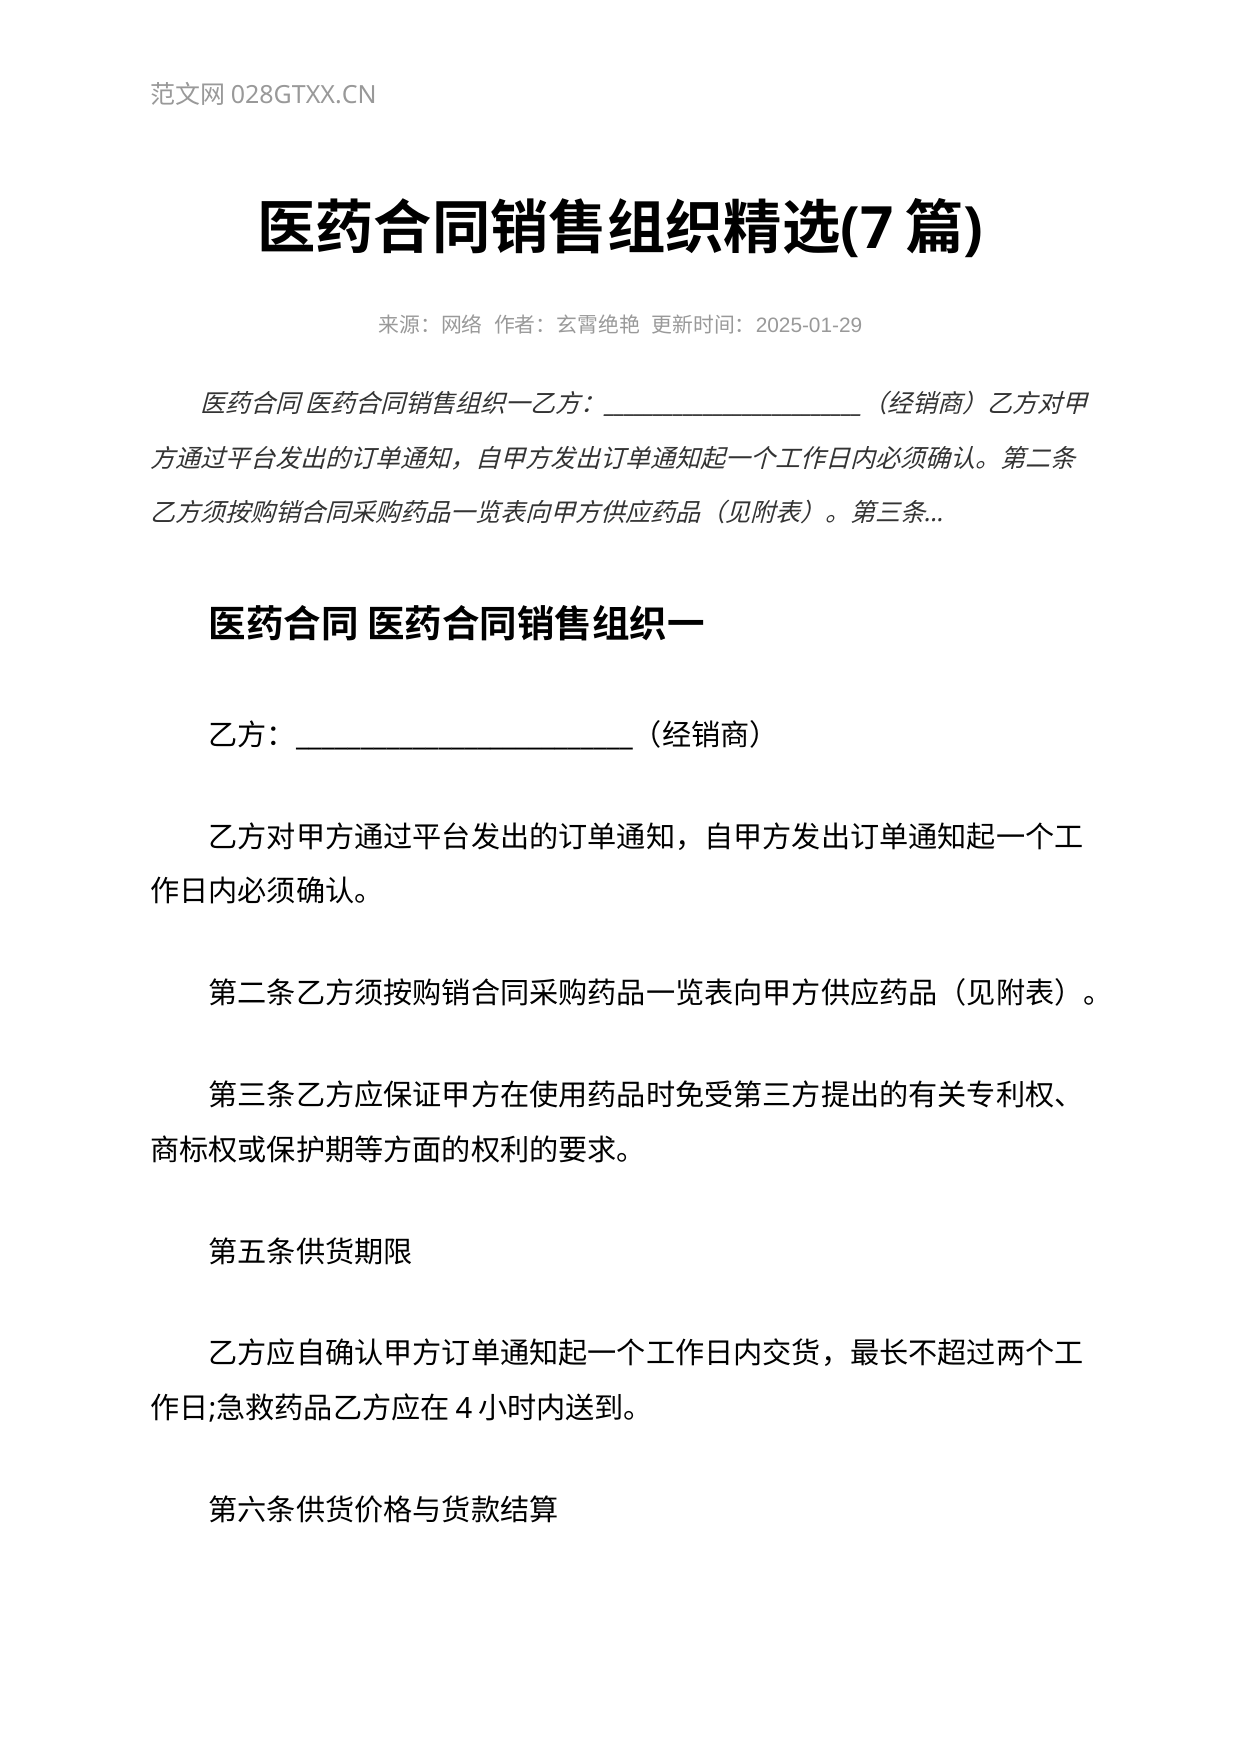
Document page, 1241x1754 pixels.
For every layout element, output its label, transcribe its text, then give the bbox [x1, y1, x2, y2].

text 乙方对甲方通过平台发出的订单通知，自甲方发出订单通知起一个工作日内必须确认。 [150, 813, 1090, 910]
text 第二条乙方须按购销合同采购药品一览表向甲方供应药品（见附表）。 [150, 970, 1090, 1012]
subtitle 医药合同销售组织精选(7篇) [150, 181, 1090, 266]
text 来源：网络 作者：玄霄绝艳 更新时间：2025-01-29 [150, 313, 1090, 337]
text 第三条乙方应保证甲方在使用药品时免受第三方提出的有关专利权、商标权或保护期等方面的权利的要求。 [150, 1072, 1090, 1169]
text 乙方应自确认甲方订单通知起一个工作日内交货，最长不超过两个工作日;急救药品乙方应在4小时内送到。 [150, 1330, 1090, 1427]
text 第六条供货价格与货款结算 [150, 1487, 1090, 1529]
text 第五条供货期限 [150, 1228, 1090, 1271]
text 医药合同 医药合同销售组织一 [150, 594, 1090, 648]
text 乙方：__________________________（经销商） [150, 711, 1090, 753]
text 医药合同 医药合同销售组织一乙方：__________________________（经销商）乙方对甲方通过平台发出的订单通知，自甲方发出订单通知起一个工作日内必须确认。第二条乙方须按购销合同采购药品一览表向甲方供应药品（见附表）。第三条... [150, 384, 1090, 529]
